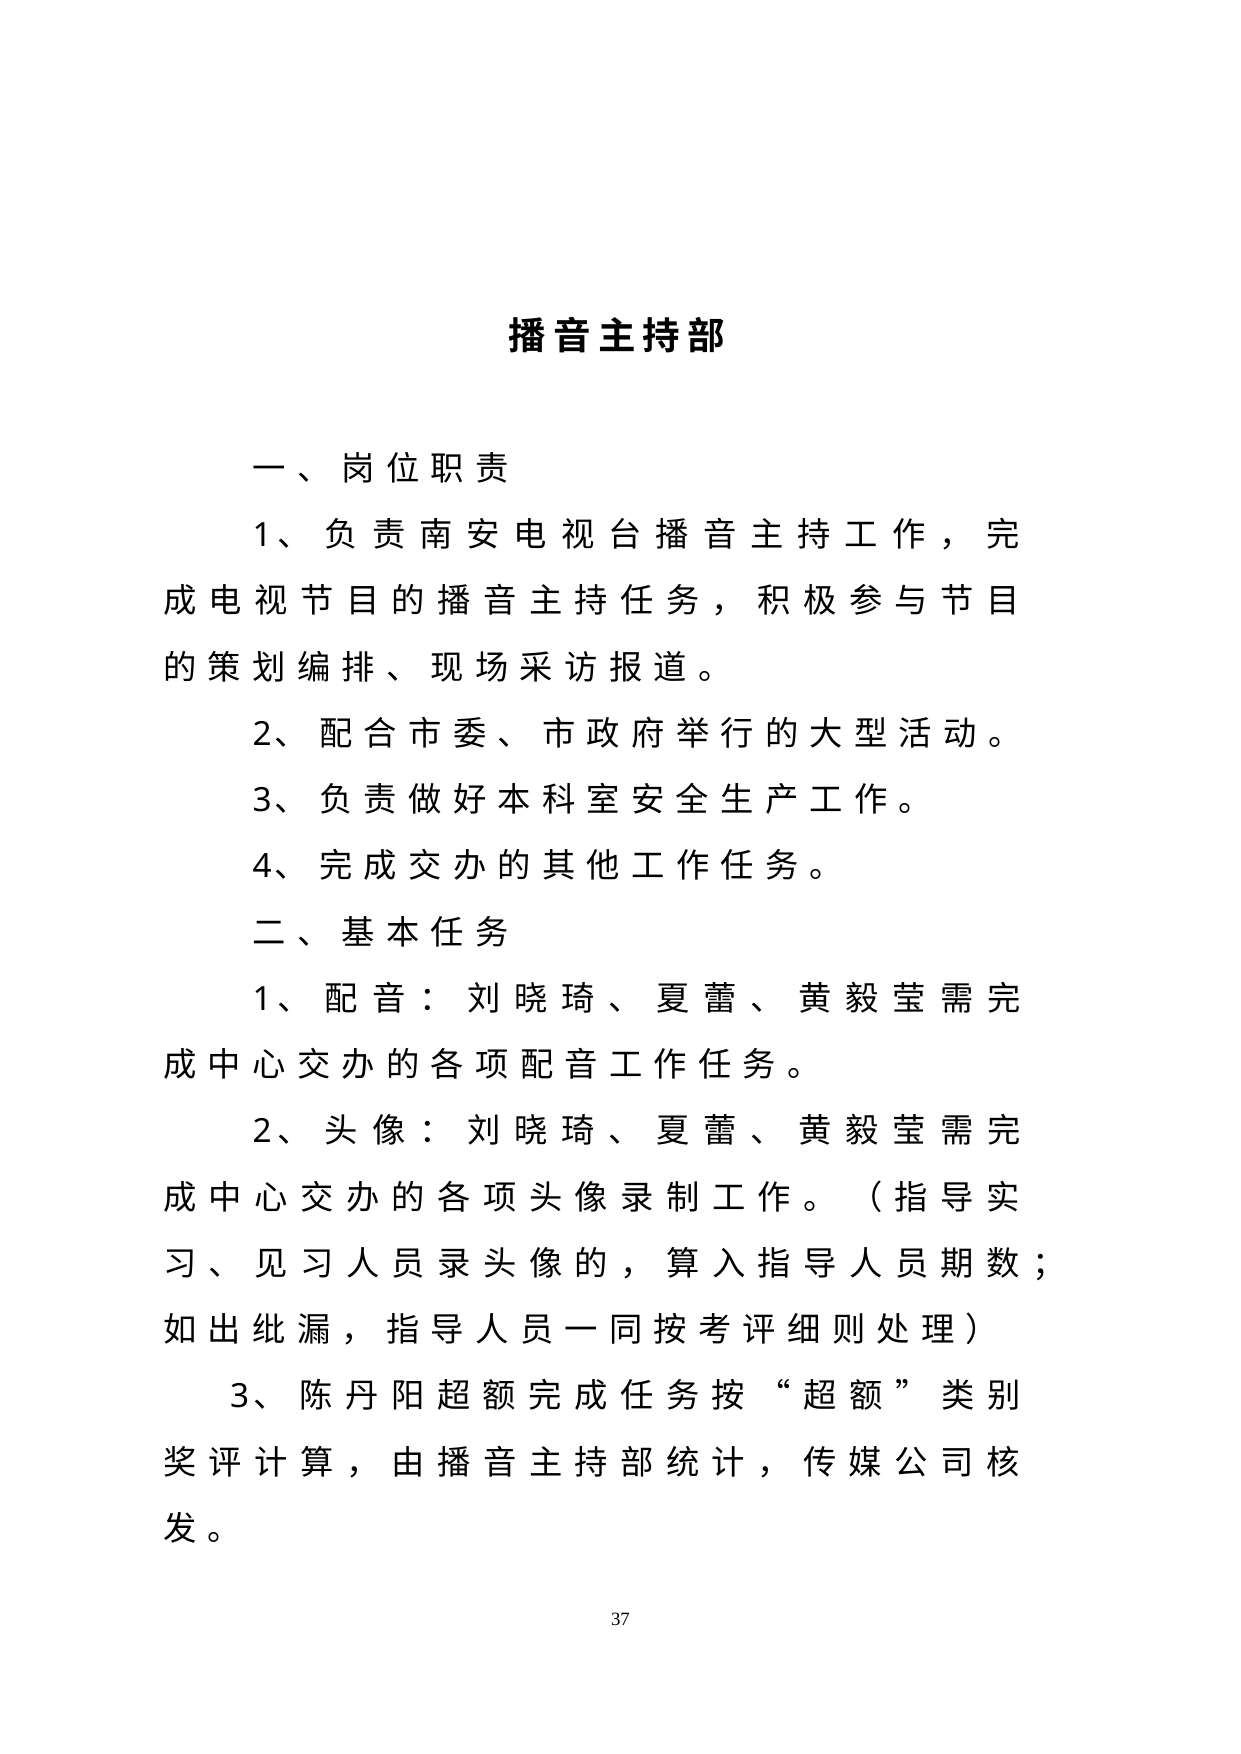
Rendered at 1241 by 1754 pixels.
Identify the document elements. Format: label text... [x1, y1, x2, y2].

text 3、负责做好本科室安全生产工作。 [163, 764, 1032, 830]
text 2、头像：刘晓琦、夏蕾、黄毅莹需完成中心交办的各项头像录制工作。（指导实习、见习人员录头像的，算入指导人员期数；如出纰漏，指导人员一同按考评细则处理） [163, 1095, 1032, 1360]
text 二、基本任务 [163, 896, 1032, 963]
text 一、岗位职责 [163, 433, 1077, 499]
text 播音主持部 [163, 300, 1077, 366]
text 4、完成交办的其他工作任务。 [163, 830, 1032, 896]
text 1、负责南安电视台播音主持工作，完成电视节目的播音主持任务，积极参与节目的策划编排、现场采访报道。 [163, 499, 1032, 698]
text 1、配音：刘晓琦、夏蕾、黄毅莹需完成中心交办的各项配音工作任务。 [163, 963, 1032, 1095]
text 3、陈丹阳超额完成任务按“超额”类别奖评计算，由播音主持部统计，传媒公司核发。 [163, 1360, 1032, 1559]
text 2、配合市委、市政府举行的大型活动。 [163, 698, 1032, 764]
